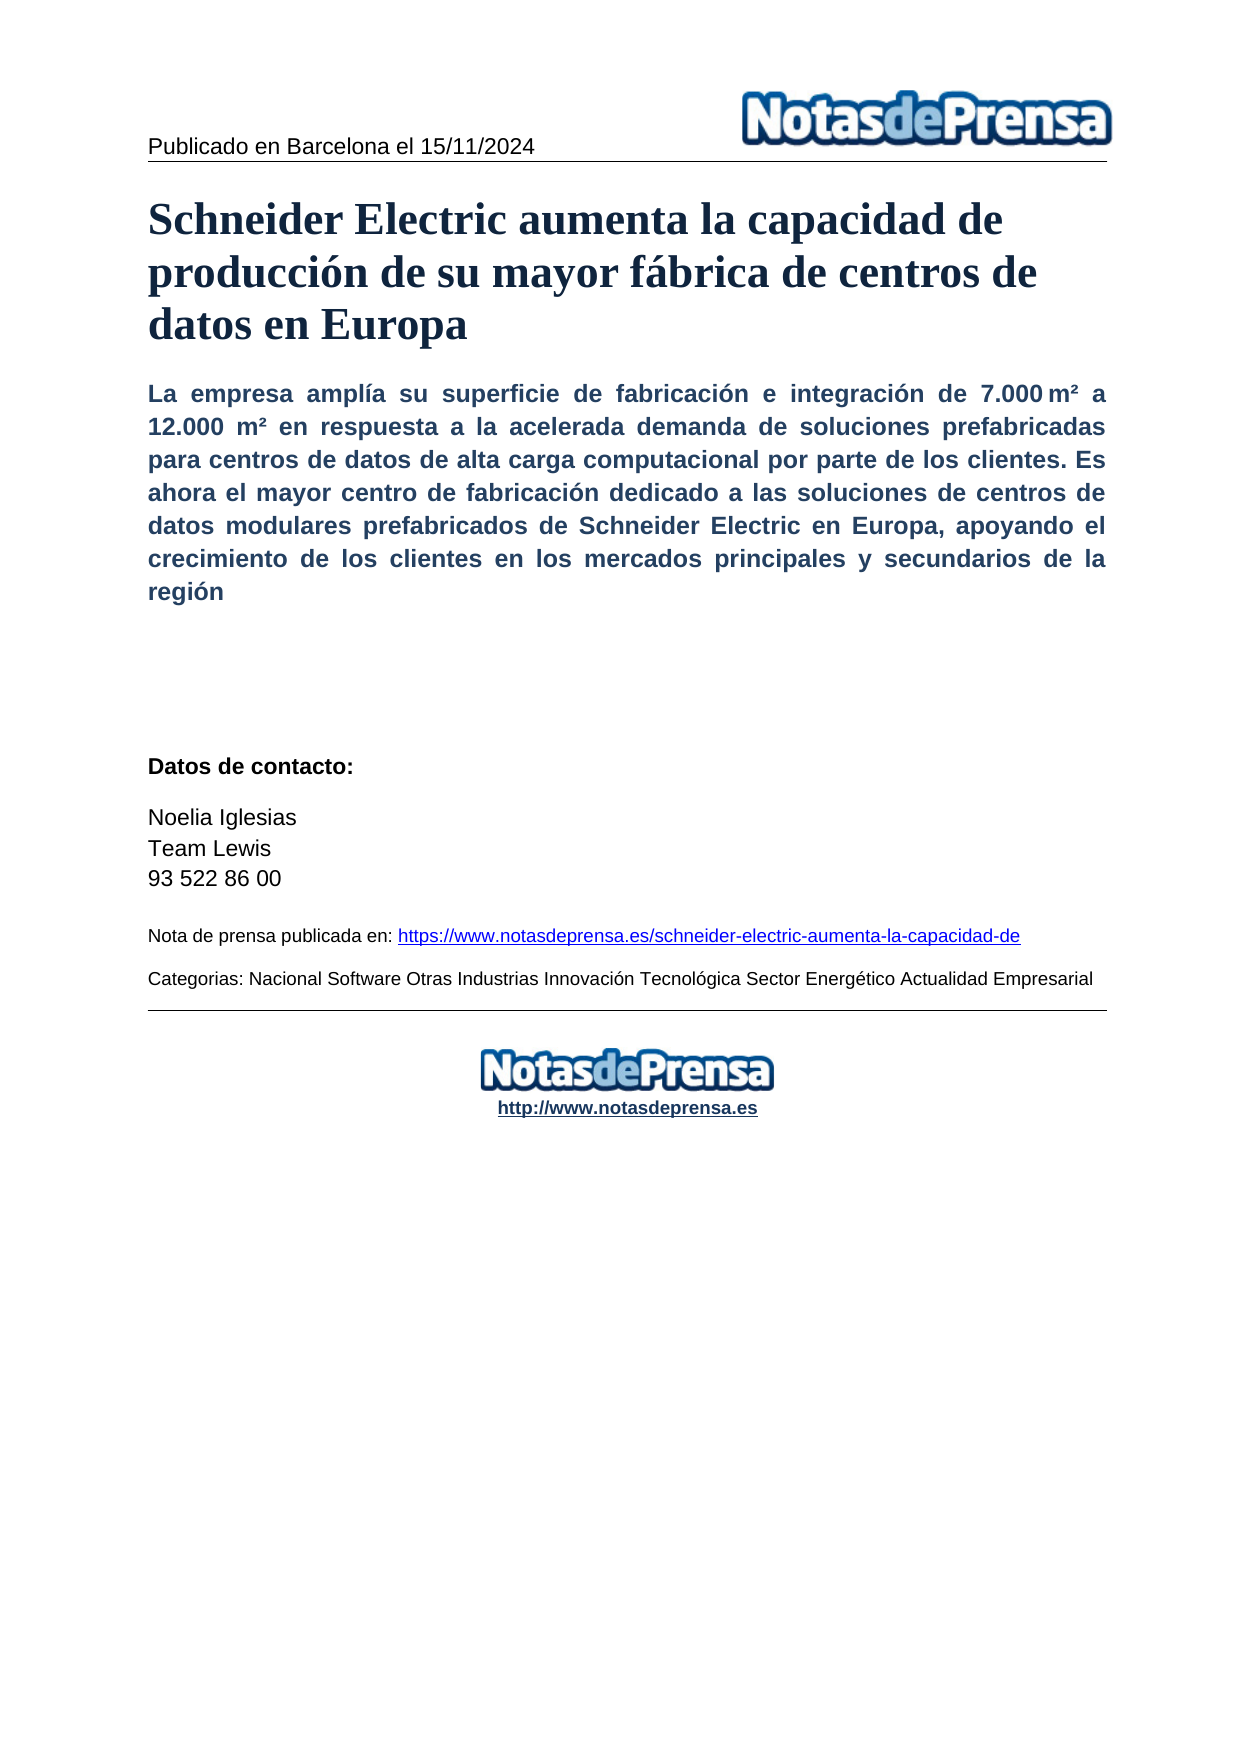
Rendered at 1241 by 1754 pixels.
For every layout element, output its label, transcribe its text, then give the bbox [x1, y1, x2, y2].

text Datos de contacto: [148, 753, 1107, 779]
text Team Lewis [148, 834, 1063, 861]
subtitle Schneider Electric aumenta la capacidad de producción de su mayor fábrica de centros de datos en Europa [148, 192, 1107, 350]
picture [480, 1047, 775, 1093]
subtitle La empresa amplía su superficie de fabricación e integración de 7.000 m² a 12.000 m² en respuesta a la acelerada demanda de soluciones prefabricadas para centros de datos de alta carga computacional por parte de los clientes. Es ahora el mayor centro de fabricación dedicado a las soluciones de centros de datos modulares prefabricados de Schneider Electric en Europa, apoyando el crecimiento de los clientes en los mercados principales y secundarios de la región [148, 379, 1107, 606]
picture [742, 90, 1113, 148]
text 93 522 86 00 [148, 865, 1063, 891]
text Publicado en Barcelona el 15/11/2024 [148, 133, 1107, 161]
text Nota de prensa publicada en: https://www.notasdeprensa.es/schneider-electric-aumenta-la-capacidad-de [148, 925, 1107, 947]
text http://www.notasdeprensa.es [148, 1097, 1107, 1118]
text Categorias: Nacional Software Otras Industrias Innovación Tecnológica Sector Energético Actualidad Empresarial [148, 967, 1107, 989]
text Noelia Iglesias [148, 804, 1063, 831]
